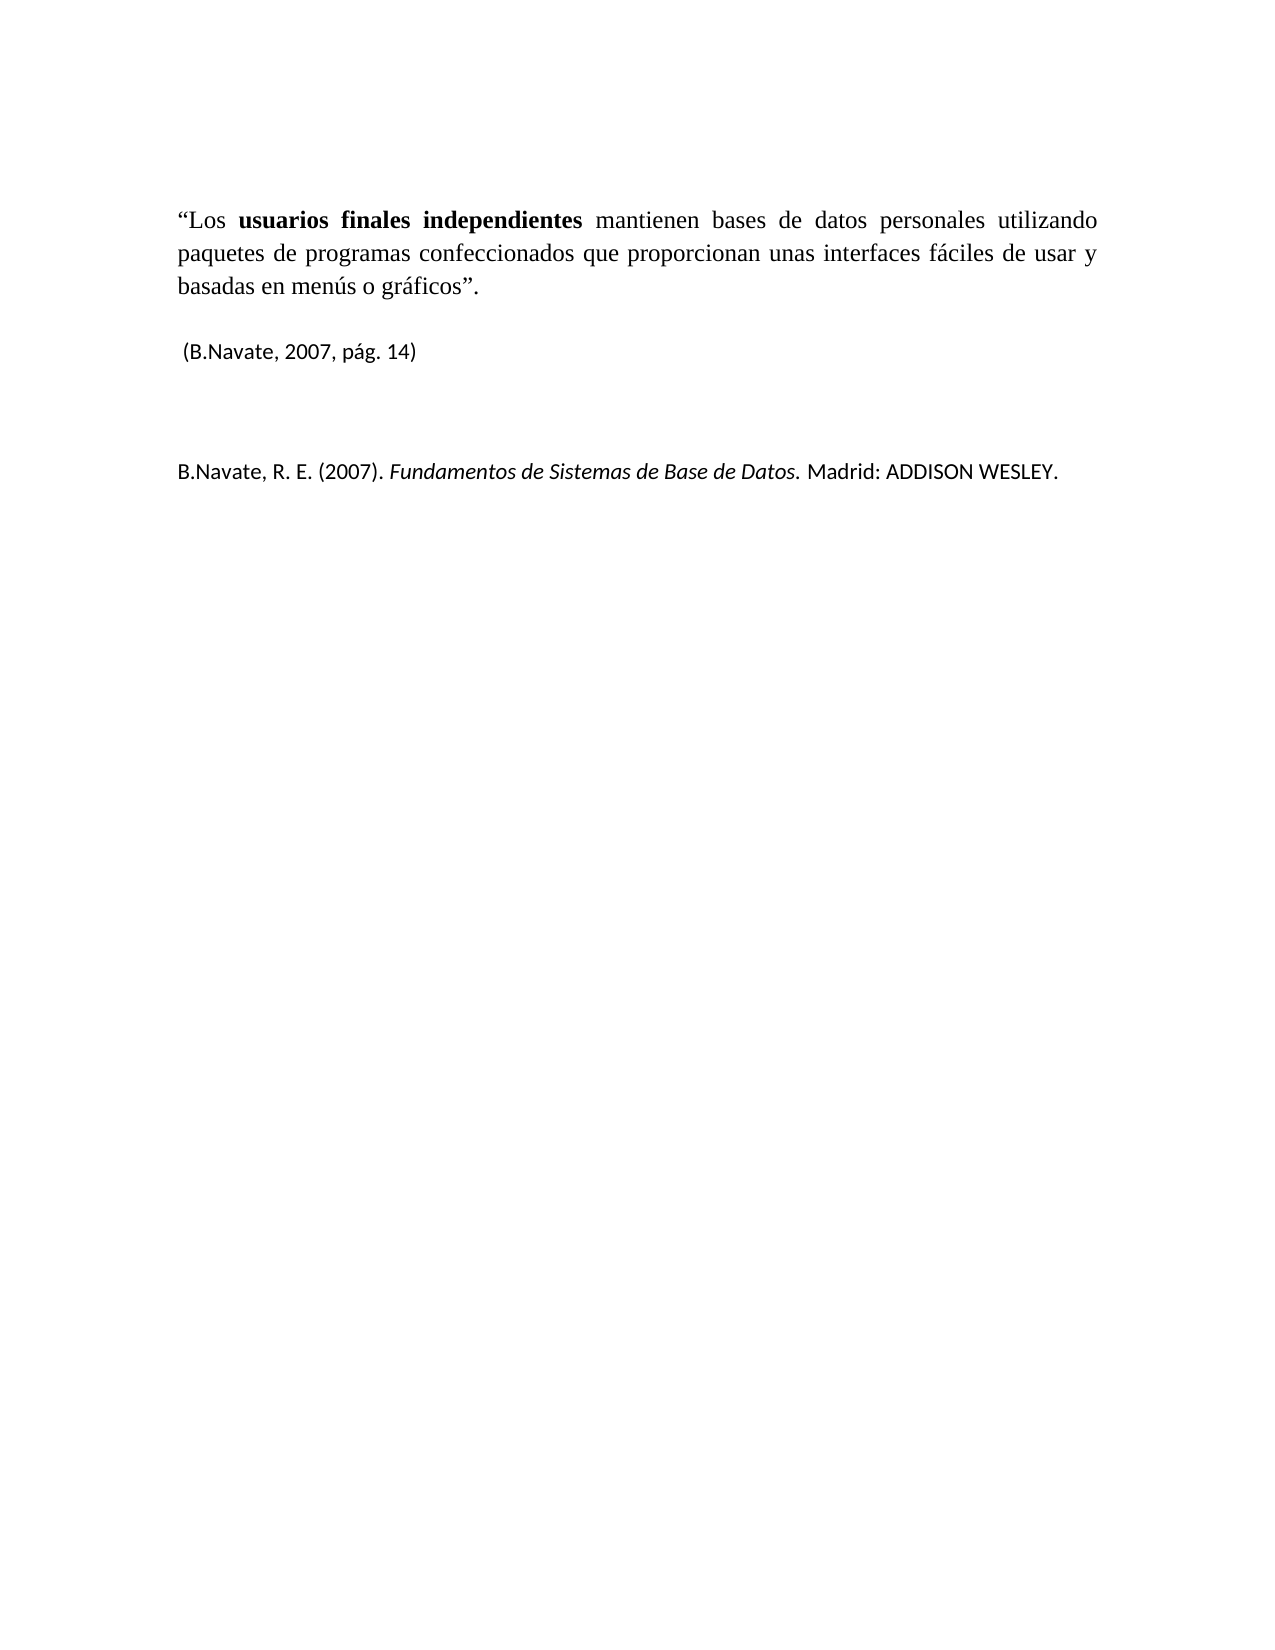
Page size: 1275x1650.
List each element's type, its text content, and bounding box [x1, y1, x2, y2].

text “Los usuarios finales independientes mantienen bases de datos personales utilizando paquetes de programas confeccionados que proporcionan unas interfaces fáciles de usar y basadas en menús o gráficos”. [177, 205, 1098, 299]
